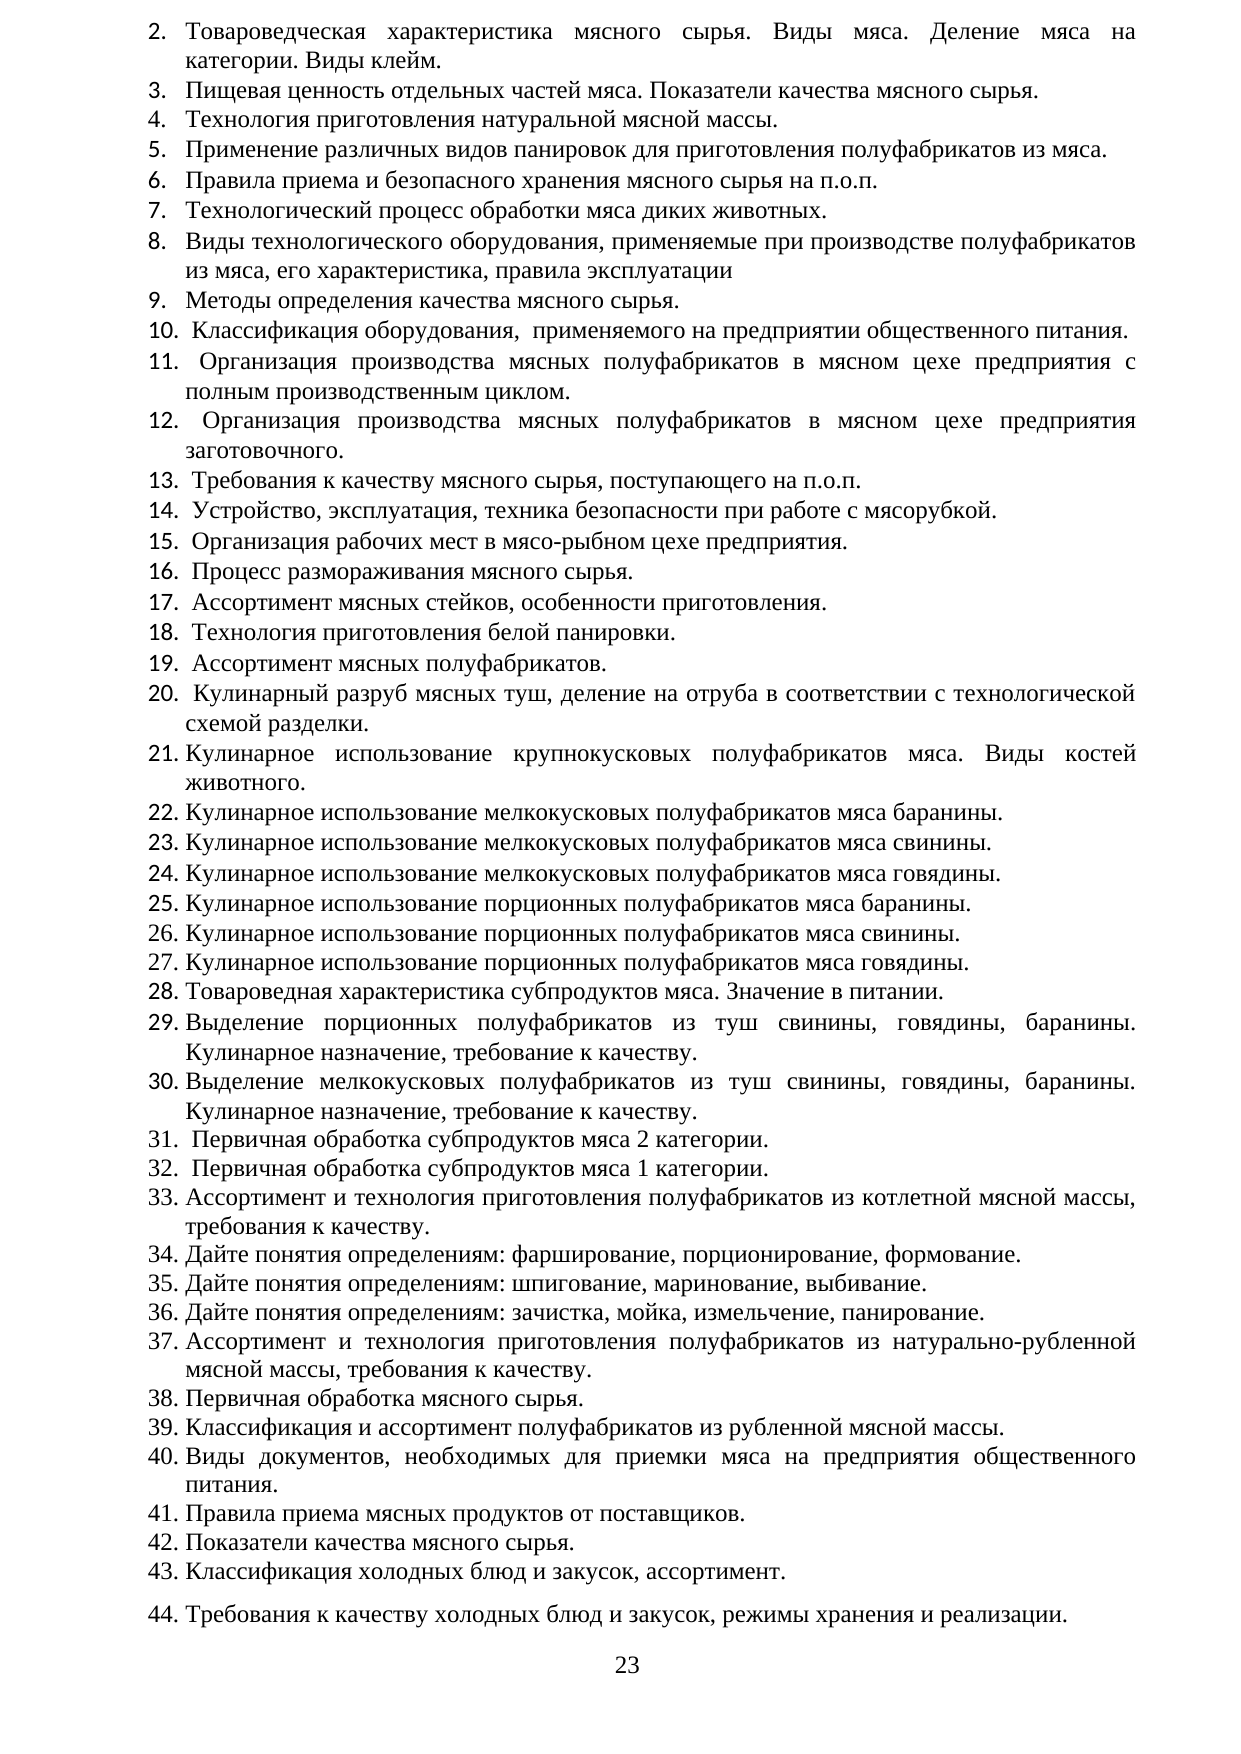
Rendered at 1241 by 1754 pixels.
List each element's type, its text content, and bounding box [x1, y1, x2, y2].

list Правила приема мясных продуктов от поставщиков. [148, 1498, 1137, 1527]
list Требования к качеству холодных блюд и закусок, режимы хранения и реализации. [148, 1599, 1137, 1628]
list Кулинарное использование порционных полуфабрикатов мяса говядины. [148, 947, 1137, 976]
list Выделение мелкокусковых полуфабрикатов из туш свинины, говядины, баранины. Кулинарное назначение, требование к качеству. [148, 1065, 1137, 1124]
list Методы определения качества мясного сырья. [148, 284, 1137, 315]
list Ассортимент и технология приготовления полуфабрикатов из натурально-рубленной мясной массы, требования к качеству. [148, 1326, 1137, 1383]
list Ассортимент мясных полуфабрикатов. [148, 647, 1137, 677]
list Дайте понятия определениям: зачистка, мойка, измельчение, панирование. [148, 1297, 1137, 1326]
list Организация производства мясных полуфабрикатов в мясном цехе предприятия с полным производственным циклом. [148, 345, 1137, 404]
list Кулинарное использование мелкокусковых полуфабрикатов мяса свинины. [148, 826, 1137, 857]
list Первичная обработка субпродуктов мяса 1 категории. [148, 1153, 1137, 1182]
list Классификация холодных блюд и закусок, ассортимент. [148, 1556, 1137, 1584]
list Выделение порционных полуфабрикатов из туш свинины, говядины, баранины. Кулинарное назначение, требование к качеству. [148, 1006, 1137, 1065]
list Показатели качества мясного сырья. [148, 1527, 1137, 1556]
list Применение различных видов панировок для приготовления полуфабрикатов из мяса. [148, 133, 1137, 164]
list Кулинарный разруб мясных туш, деление на отруба в соответствии с технологической схемой разделки. [148, 677, 1137, 737]
list Технология приготовления белой панировки. [148, 616, 1137, 647]
list Виды документов, необходимых для приемки мяса на предприятия общественного питания. [148, 1441, 1137, 1498]
list Кулинарное использование крупнокусковых полуфабрикатов мяса. Виды костей животного. [148, 737, 1137, 796]
list Процесс размораживания мясного сырья. [148, 555, 1137, 586]
list Кулинарное использование мелкокусковых полуфабрикатов мяса баранины. [148, 796, 1137, 826]
list Виды технологического оборудования, применяемые при производстве полуфабрикатов из мяса, его характеристика, правила эксплуатации [148, 225, 1137, 284]
list Дайте понятия определениям: фарширование, порционирование, формование. [148, 1239, 1137, 1268]
list Требования к качеству мясного сырья, поступающего на п.о.п. [148, 464, 1137, 494]
list Организация производства мясных полуфабрикатов в мясном цехе предприятия заготовочного. [148, 404, 1137, 464]
list Кулинарное использование мелкокусковых полуфабрикатов мяса говядины. [148, 857, 1137, 887]
list Технология приготовления натуральной мясной массы. [148, 104, 1137, 133]
list Ассортимент мясных стейков, особенности приготовления. [148, 586, 1137, 616]
list Первичная обработка мясного сырья. [148, 1383, 1137, 1412]
list Технологический процесс обработки мяса диких животных. [148, 194, 1137, 225]
list Кулинарное использование порционных полуфабрикатов мяса баранины. [148, 887, 1137, 918]
list Организация рабочих мест в мясо-рыбном цехе предприятия. [148, 525, 1137, 555]
list Первичная обработка субпродуктов мяса 2 категории. [148, 1124, 1137, 1153]
list Правила приема и безопасного хранения мясного сырья на п.о.п. [148, 164, 1137, 194]
list Товароведческая характеристика мясного сырья. Виды мяса. Деление мяса на категории. Виды клейм. [148, 15, 1137, 74]
list Устройство, эксплуатация, техника безопасности при работе с мясорубкой. [148, 494, 1137, 525]
list Товароведная характеристика субпродуктов мяса. Значение в питании. [148, 976, 1137, 1006]
list Дайте понятия определениям: шпигование, маринование, выбивание. [148, 1268, 1137, 1297]
list Пищевая ценность отдельных частей мяса. Показатели качества мясного сырья. [148, 74, 1137, 104]
list Ассортимент и технология приготовления полуфабрикатов из котлетной мясной массы, требования к качеству. [148, 1182, 1137, 1239]
list Классификация оборудования, применяемого на предприятии общественного питания. [148, 315, 1137, 345]
list Кулинарное использование порционных полуфабрикатов мяса свинины. [148, 918, 1137, 947]
list Классификация и ассортимент полуфабрикатов из рубленной мясной массы. [148, 1412, 1137, 1441]
